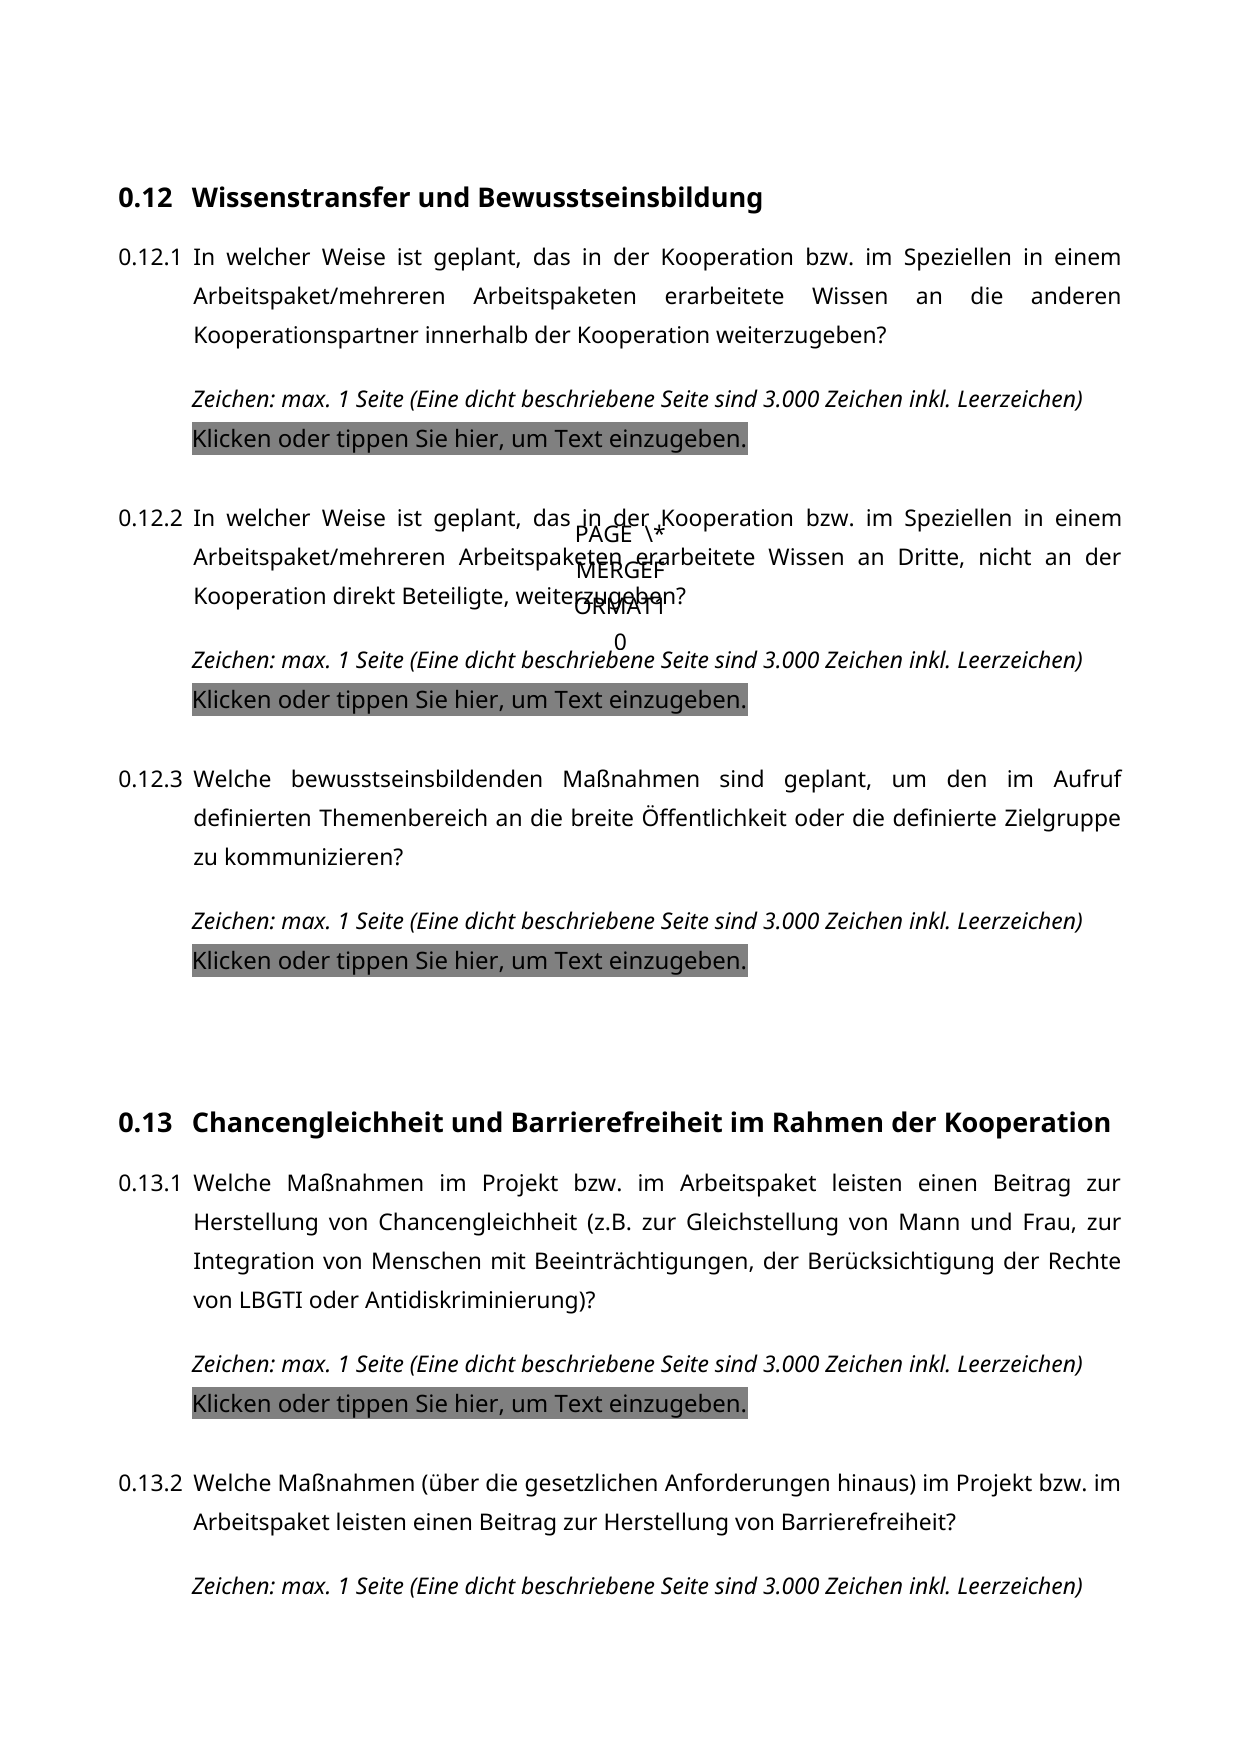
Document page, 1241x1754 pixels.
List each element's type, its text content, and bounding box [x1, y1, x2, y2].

list In welcher Weise ist geplant, das in der Kooperation bzw. im Speziellen in einem Arbeitspaket/mehreren Arbeitspaketen erarbeitete Wissen an Dritte, nicht an der Kooperation direkt Beteiligte, weiterzugeben? [118, 502, 1122, 611]
list Zeichen: max. 1 Seite (Eine dicht beschriebene Seite sind 3.000 Zeichen inkl. Leerzeichen) [192, 644, 1122, 675]
list Zeichen: max. 1 Seite (Eine dicht beschriebene Seite sind 3.000 Zeichen inkl. Leerzeichen) [192, 1348, 1122, 1379]
list Welche bewusstseinsbildenden Maßnahmen sind geplant, um den im Aufruf definierten Themenbereich an die breite Öffentlichkeit oder die definierte Zielgruppe zu kommunizieren? [118, 763, 1122, 872]
list Welche Maßnahmen (über die gesetzlichen Anforderungen hinaus) im Projekt bzw. im Arbeitspaket leisten einen Beitrag zur Herstellung von Barrierefreiheit? [118, 1467, 1122, 1537]
list Zeichen: max. 1 Seite (Eine dicht beschriebene Seite sind 3.000 Zeichen inkl. Leerzeichen) [192, 1570, 1122, 1601]
list Zeichen: max. 1 Seite (Eine dicht beschriebene Seite sind 3.000 Zeichen inkl. Leerzeichen) [192, 905, 1122, 936]
subtitle Wissenstransfer und Bewusstseinsbildung [118, 178, 1122, 215]
list Welche Maßnahmen im Projekt bzw. im Arbeitspaket leisten einen Beitrag zur Herstellung von Chancengleichheit (z.B. zur Gleichstellung von Mann und Frau, zur Integration von Menschen mit Beeinträchtigungen, der Berücksichtigung der Rechte von LBGTI oder Antidiskriminierung)? [118, 1167, 1122, 1315]
list Zeichen: max. 1 Seite (Eine dicht beschriebene Seite sind 3.000 Zeichen inkl. Leerzeichen) [192, 383, 1122, 414]
list In welcher Weise ist geplant, das in der Kooperation bzw. im Speziellen in einem Arbeitspaket/mehreren Arbeitspaketen erarbeitete Wissen an die anderen Kooperationspartner innerhalb der Kooperation weiterzugeben? [118, 241, 1122, 351]
subtitle Chancengleichheit und Barrierefreiheit im Rahmen der Kooperation [118, 1104, 1122, 1141]
